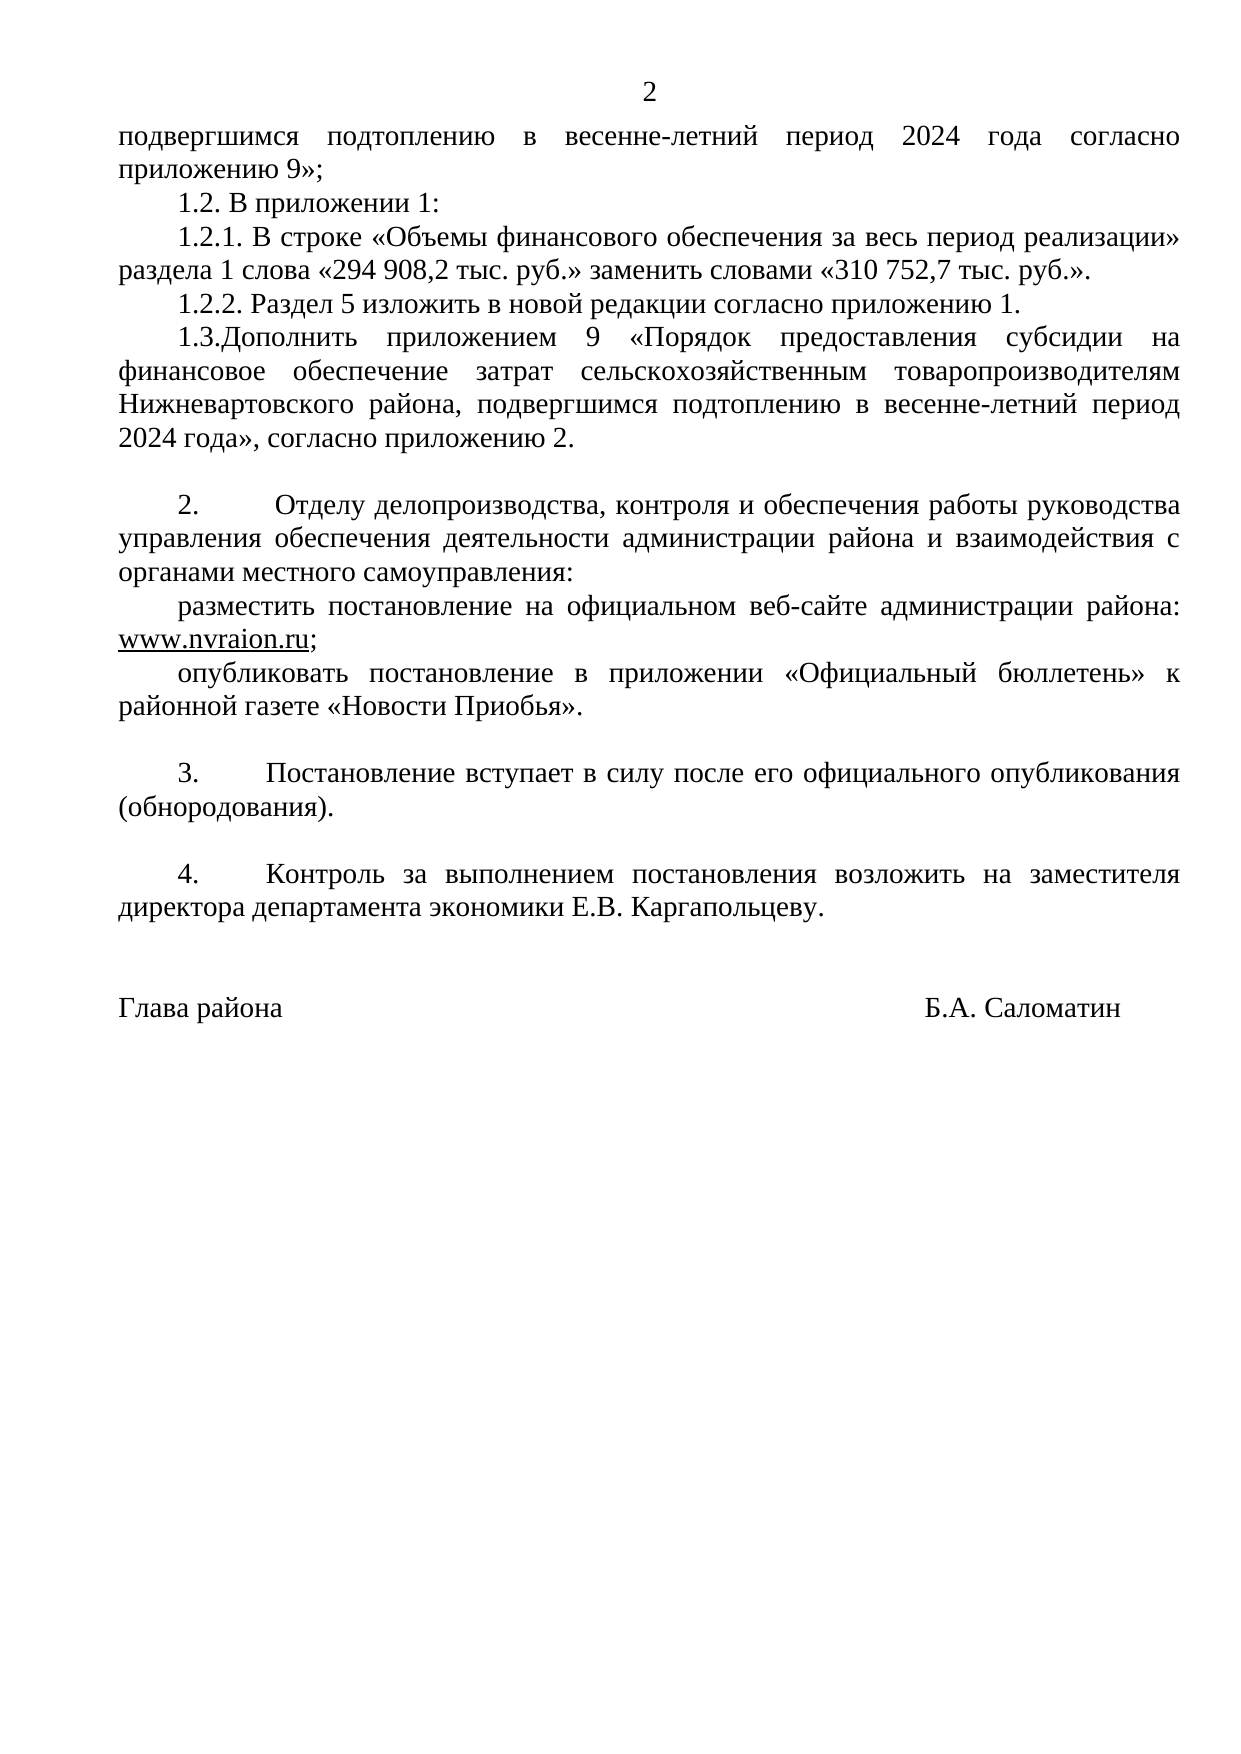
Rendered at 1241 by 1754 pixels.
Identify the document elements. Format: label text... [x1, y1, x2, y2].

text 1.2.2. Раздел 5 изложить в новой редакции согласно приложению 1. [118, 286, 1181, 319]
text Глава района Б.А. Саломатин [118, 990, 1181, 1024]
text разместить постановление на официальном веб-сайте администрации района: www.nvraion.ru; [118, 588, 1181, 655]
text 1.3.Дополнить приложением 9 «Порядок предоставления субсидии на финансовое обеспечение затрат сельскохозяйственным товаропроизводителям Нижневартовского района, подвергшимся подтоплению в весенне-летний период 2024 года», согласно приложению 2. [118, 319, 1181, 453]
text 1.2.1. В строке «Объемы финансового обеспечения за весь период реализации» раздела 1 слова «294 908,2 тыс. руб.» заменить словами «310 752,7 тыс. руб.». [118, 219, 1181, 286]
text 1.2. В приложении 1: [118, 185, 1181, 219]
list Отделу делопроизводства, контроля и обеспечения работы руководства управления обеспечения деятельности администрации района и взаимодействия с органами местного самоуправления: [118, 487, 1181, 588]
list Контроль за выполнением постановления возложить на заместителя директора департамента экономики Е.В. Каргапольцеву. [118, 856, 1181, 923]
text опубликовать постановление в приложении «Официальный бюллетень» к районной газете «Новости Приобья». [118, 655, 1181, 722]
list Постановление вступает в силу после его официального опубликования (обнородования). [118, 755, 1181, 822]
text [118, 118, 1181, 185]
